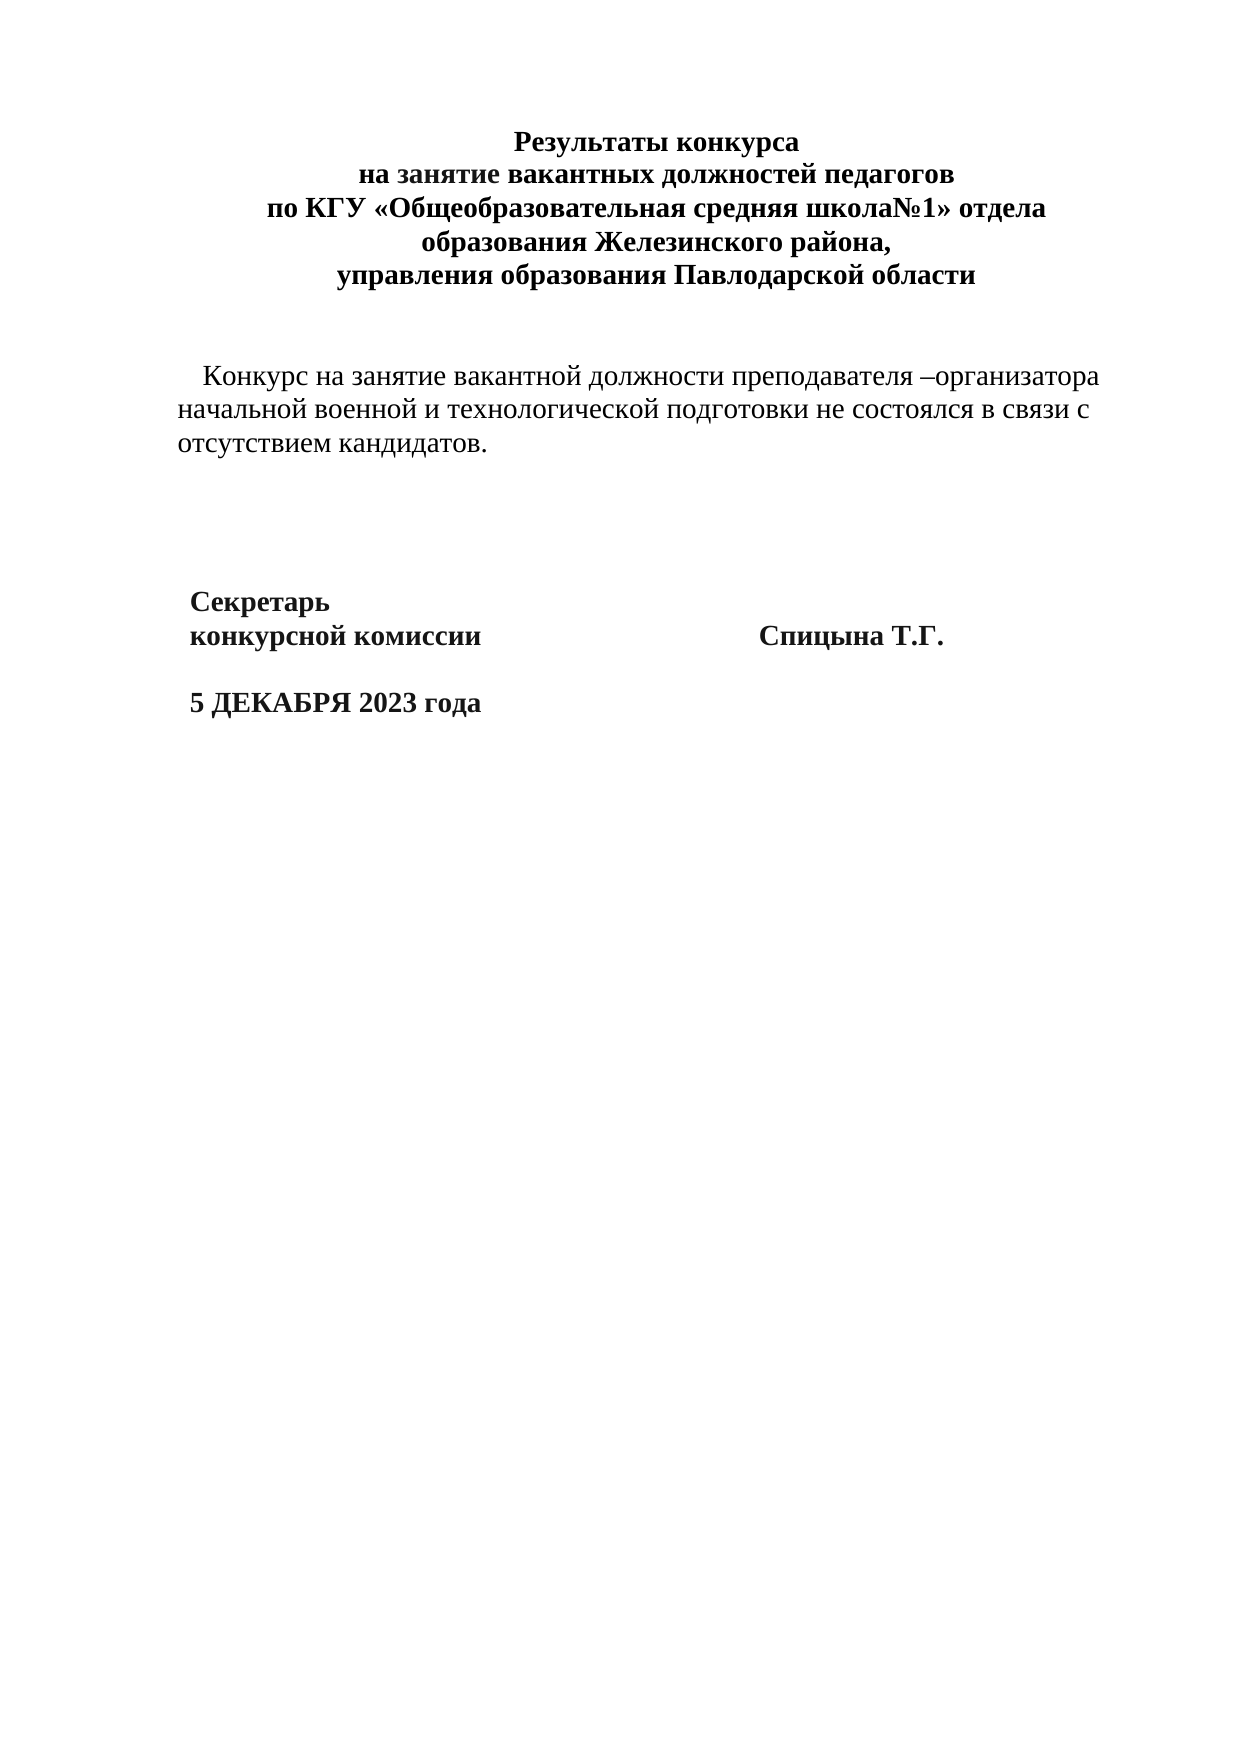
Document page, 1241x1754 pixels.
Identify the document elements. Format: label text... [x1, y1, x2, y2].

text конкурсной комиссии Спицына Т.Г. [189, 618, 1054, 652]
text по КГУ «Общеобразовательная средняя школа№1» отдела образования Железинского района, [202, 190, 1110, 257]
text 5 ДЕКАБРЯ 2023 года [189, 685, 1054, 719]
text Конкурс на занятие вакантной должности преподавателя –организатора начальной военной и технологической подготовки не состоялся в связи с отсутствием кандидатов. [177, 358, 1152, 459]
text управления образования Павлодарской области [202, 257, 1110, 291]
text Секретарь [189, 586, 1152, 618]
text Результаты конкурса [238, 126, 1075, 158]
text на занятие вакантных должностей педагогов [238, 158, 1075, 190]
